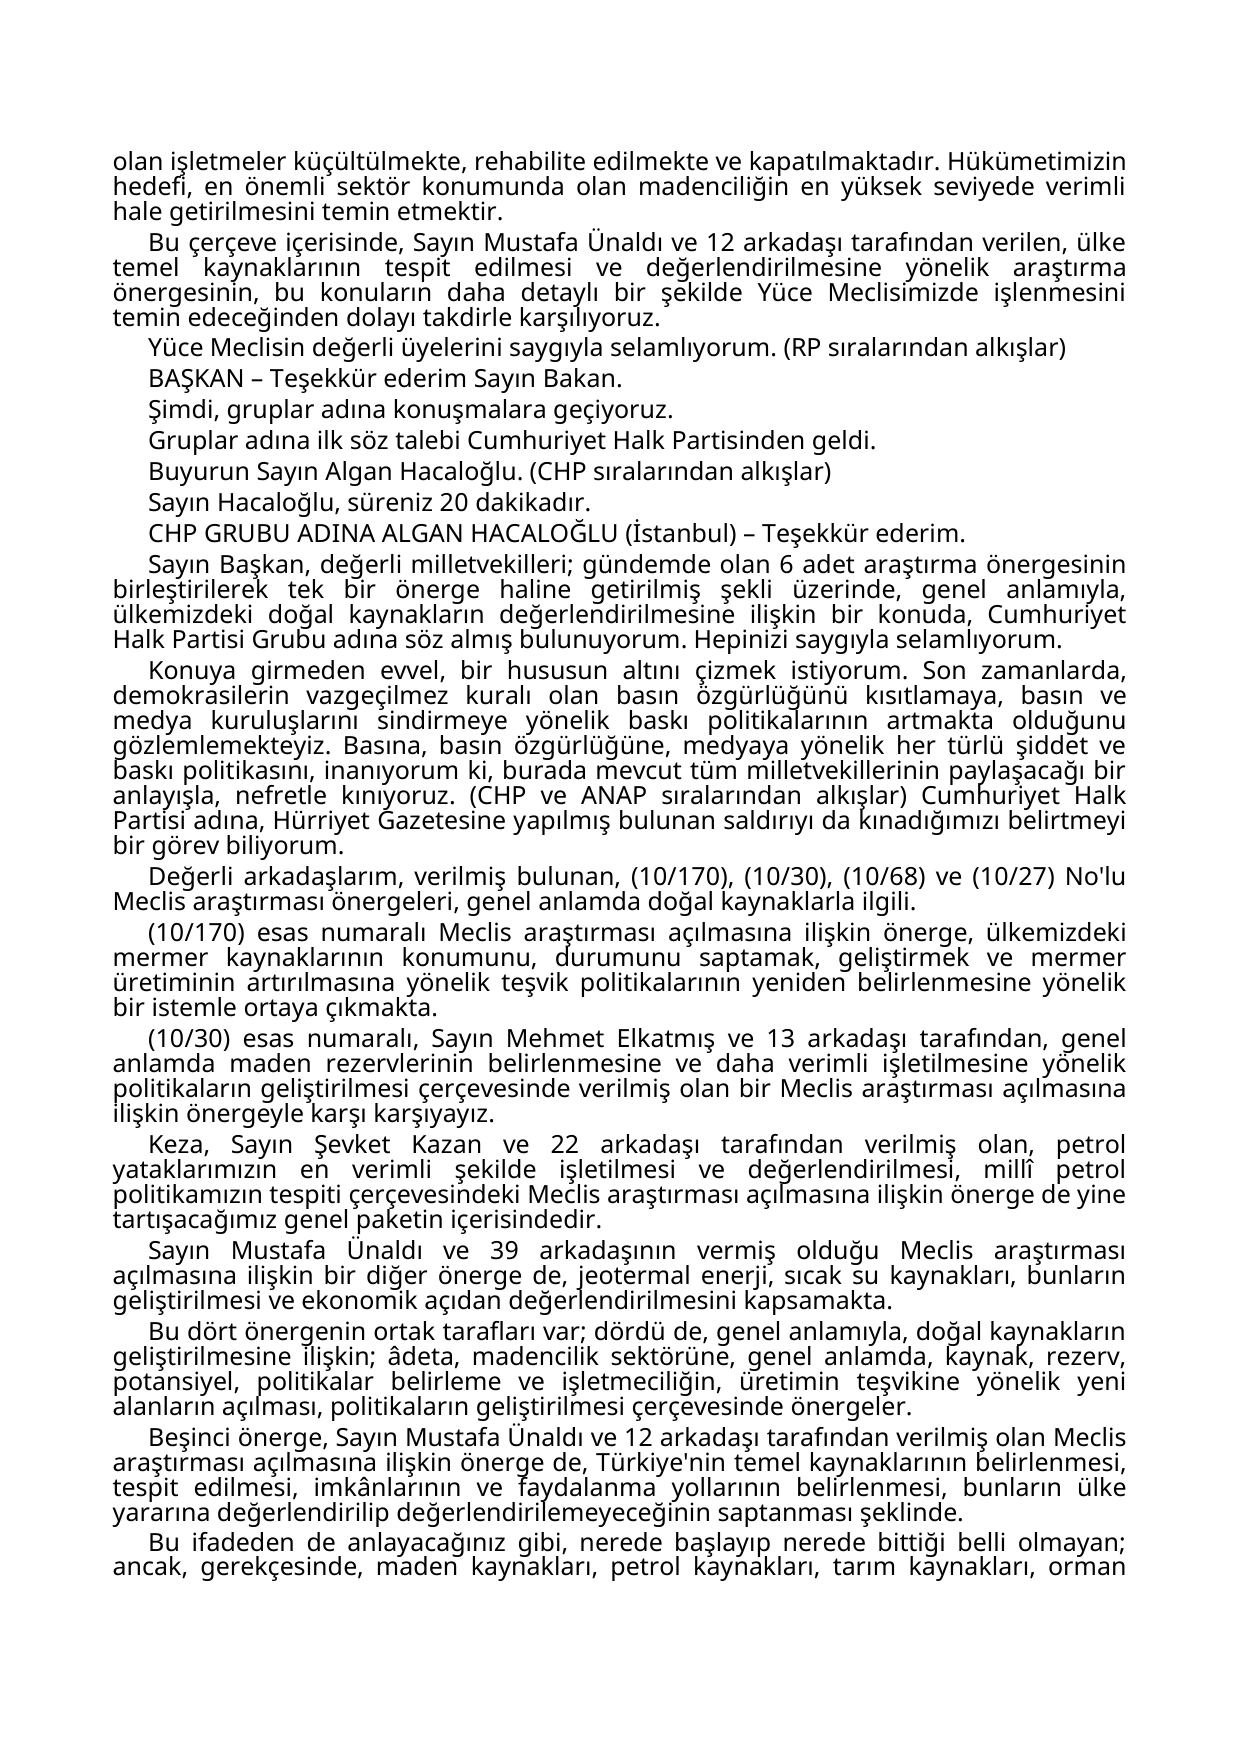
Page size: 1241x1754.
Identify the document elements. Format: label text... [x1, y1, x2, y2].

text Keza, Sayın Şevket Kazan ve 22 arkadaşı tarafından verilmiş olan, petrol yataklarımızın en verimli şekilde işletilmesi ve değerlendirilmesi, millî petrol politikamızın tespiti çerçevesindeki Meclis araştırması açılmasına ilişkin önerge de yine tartışacağımız genel paketin içerisindedir. [112, 1133, 1128, 1233]
text Sayın Hacaloğlu, süreniz 20 dakikadır. [112, 492, 1128, 517]
text Konuya girmeden evvel, bir hususun altını çizmek istiyorum. Son zamanlarda, demokrasilerin vazgeçilmez kuralı olan basın özgürlüğünü kısıtlamaya, basın ve medya kuruluşlarını sindirmeye yönelik baskı politikalarının artmakta olduğunu gözlemlemekteyiz. Basına, basın özgürlüğüne, medyaya yönelik her türlü şiddet ve baskı politikasını, inanıyorum ki, burada mevcut tüm milletvekillerinin paylaşacağı bir anlayışla, nefretle kınıyoruz. (CHP ve ANAP sıralarından alkışlar) Cumhuriyet Halk Partisi adına, Hürriyet Gazetesine yapılmış bulunan saldırıyı da kınadığımızı belirtmeyi bir görev biliyorum. [112, 659, 1128, 859]
text CHP GRUBU ADINA ALGAN HACALOĞLU (İstanbul) – Teşekkür ederim. [112, 522, 1128, 547]
text Bu çerçeve içerisinde, Sayın Mustafa Ünaldı ve 12 arkadaşı tarafından verilen, ülke temel kaynaklarının tespit edilmesi ve değerlendirilmesine yönelik araştırma önergesinin, bu konuların daha detaylı bir şekilde Yüce Meclisimizde işlenmesini temin edeceğinden dolayı takdirle karşılıyoruz. [112, 231, 1128, 331]
text BAŞKAN – Teşekkür ederim Sayın Bakan. [112, 368, 1128, 393]
text Değerli arkadaşlarım, verilmiş bulunan, (10/170), (10/30), (10/68) ve (10/27) No'lu Meclis araştırması önergeleri, genel anlamda doğal kaynaklarla ilgili. [112, 865, 1128, 915]
text (10/170) esas numaralı Meclis araştırması açılmasına ilişkin önerge, ülkemizdeki mermer kaynaklarının konumunu, durumunu saptamak, geliştirmek ve mermer üretiminin artırılmasına yönelik teşvik politikalarının yeniden belirlenmesine yönelik bir istemle ortaya çıkmakta. [112, 921, 1128, 1021]
text Sayın Mustafa Ünaldı ve 39 arkadaşının vermiş olduğu Meclis araştırması açılmasına ilişkin bir diğer önerge de, jeotermal enerji, sıcak su kaynakları, bunların geliştirilmesi ve ekonomik açıdan değerlendirilmesini kapsamakta. [112, 1239, 1128, 1314]
text Şimdi, gruplar adına konuşmalara geçiyoruz. [112, 399, 1128, 424]
text Beşinci önerge, Sayın Mustafa Ünaldı ve 12 arkadaşı tarafından verilmiş olan Meclis araştırması açılmasına ilişkin önerge de, Türkiye'nin temel kaynaklarının belirlenmesi, tespit edilmesi, imkânlarının ve faydalanma yollarının belirlenmesi, bunların ülke yararına değerlendirilip değerlendirilemeyeceğinin saptanması şeklinde. [112, 1426, 1128, 1526]
text Sayın Başkan, değerli milletvekilleri; gündemde olan 6 adet araştırma önergesinin birleştirilerek tek bir önerge haline getirilmiş şekli üzerinde, genel anlamıyla, ülkemizdeki doğal kaynakların değerlendirilmesine ilişkin bir konuda, Cumhuriyet Halk Partisi Grubu adına söz almış bulunuyorum. Hepinizi saygıyla selamlıyorum. [112, 553, 1128, 653]
text Gruplar adına ilk söz talebi Cumhuriyet Halk Partisinden geldi. [112, 430, 1128, 455]
text (10/30) esas numaralı, Sayın Mehmet Elkatmış ve 13 arkadaşı tarafından, genel anlamda maden rezervlerinin belirlenmesine ve daha verimli işletilmesine yönelik politikaların geliştirilmesi çerçevesinde verilmiş olan bir Meclis araştırması açılmasına ilişkin önergeyle karşı karşıyayız. [112, 1027, 1128, 1127]
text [112, 150, 1128, 225]
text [112, 1532, 1128, 1581]
text Buyurun Sayın Algan Hacaloğlu. (CHP sıralarından alkışlar) [112, 461, 1128, 486]
text Yüce Meclisin değerli üyelerini saygıyla selamlıyorum. (RP sıralarından alkışlar) [112, 337, 1128, 362]
text Bu dört önergenin ortak tarafları var; dördü de, genel anlamıyla, doğal kaynakların geliştirilmesine ilişkin; âdeta, madencilik sektörüne, genel anlamda, kaynak, rezerv, potansiyel, politikalar belirleme ve işletmeciliğin, üretimin teşvikine yönelik yeni alanların açılması, politikaların geliştirilmesi çerçevesinde önergeler. [112, 1320, 1128, 1420]
